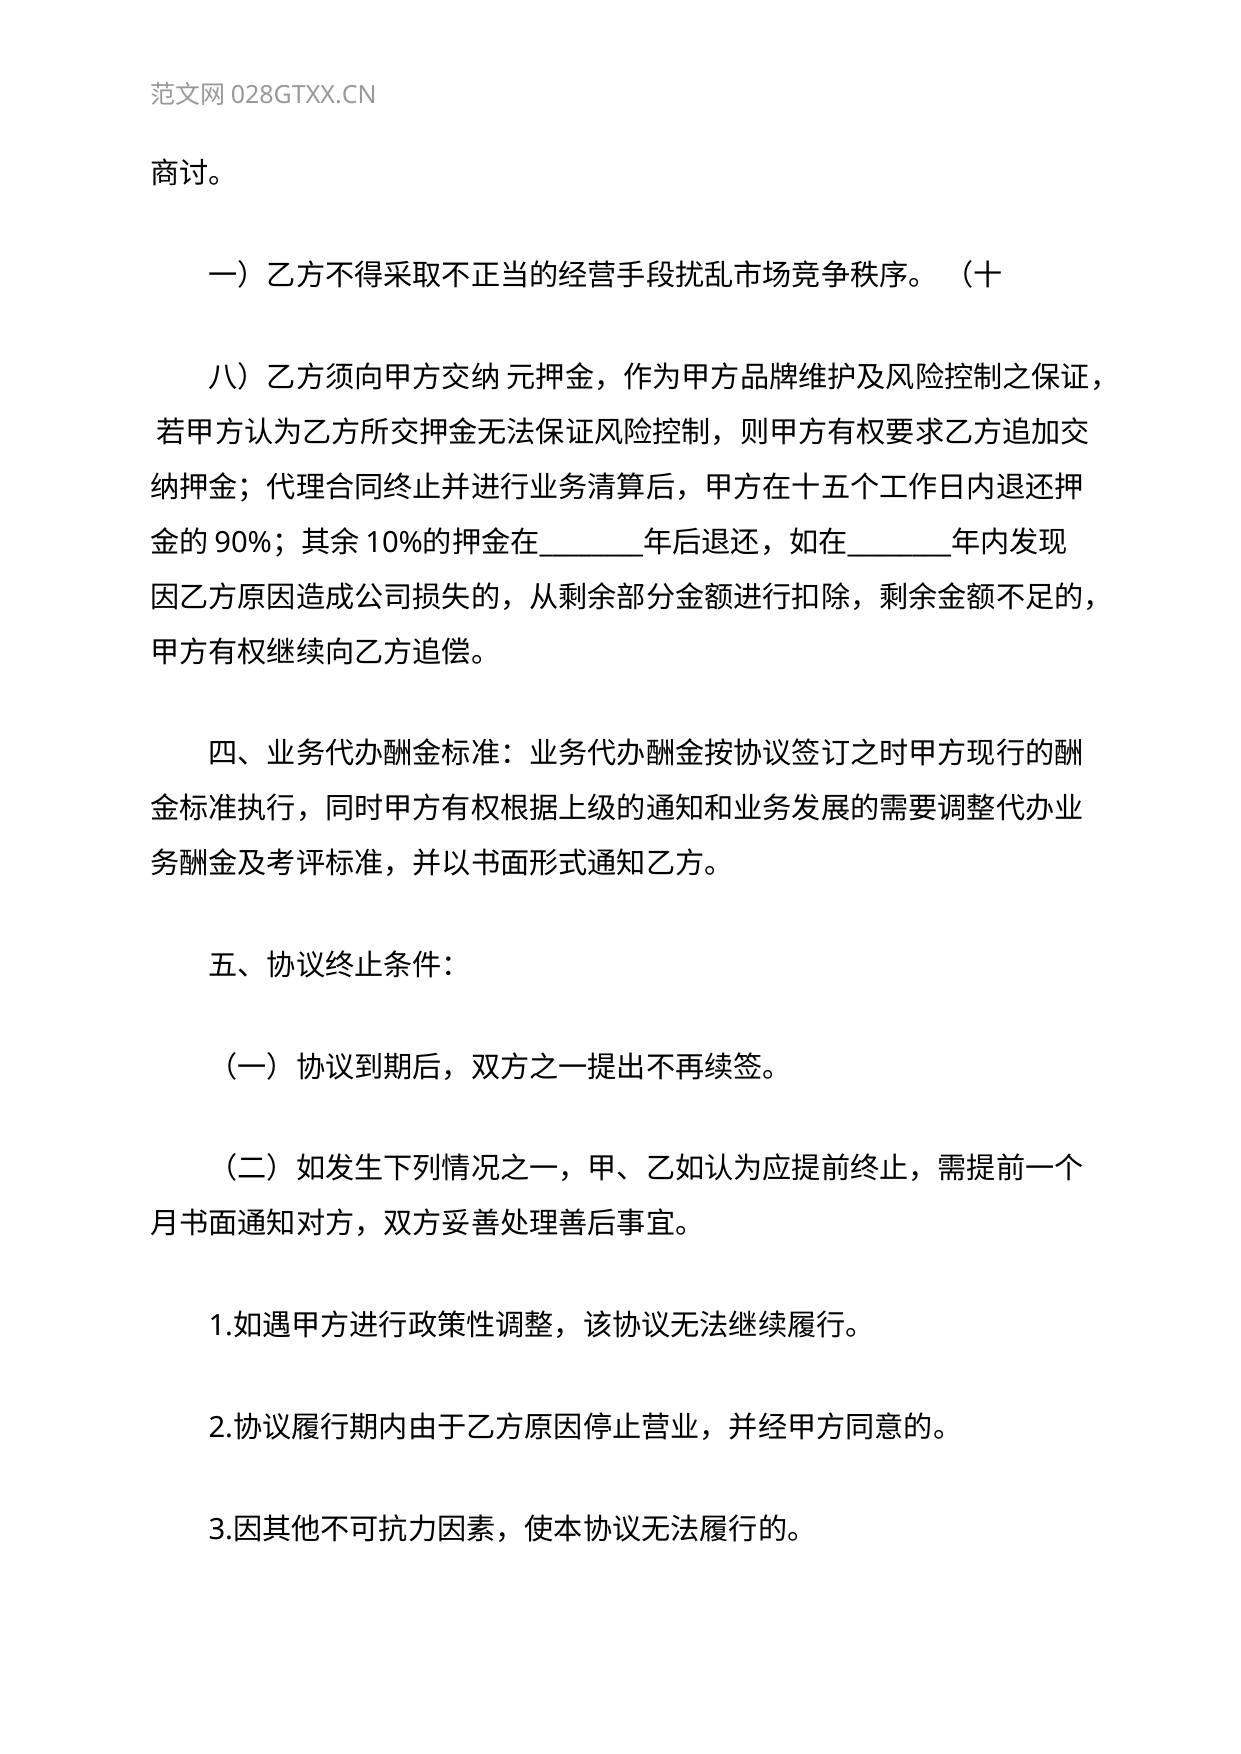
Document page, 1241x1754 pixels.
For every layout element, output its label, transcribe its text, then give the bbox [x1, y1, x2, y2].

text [150, 150, 1090, 192]
text 四、业务代办酬金标准：业务代办酬金按协议签订之时甲方现行的酬金标准执行，同时甲方有权根据上级的通知和业务发展的需要调整代办业务酬金及考评标准，并以书面形式通知乙方。 [150, 730, 1090, 882]
text 2.协议履行期内由于乙方原因停止营业，并经甲方同意的。 [150, 1404, 1090, 1446]
text 五、协议终止条件： [150, 941, 1090, 984]
text 八）乙方须向甲方交纳 元押金，作为甲方品牌维护及风险控制之保证， 若甲方认为乙方所交押金无法保证风险控制，则甲方有权要求乙方追加交纳押金；代理合同终止并进行业务清算后，甲方在十五个工作日内退还押金的90%；其余10%的押金在________年后退还，如在________年内发现因乙方原因造成公司损失的，从剩余部分金额进行扣除，剩余金额不足的，甲方有权继续向乙方追偿。 [150, 353, 1090, 670]
text （一）协议到期后，双方之一提出不再续签。 [150, 1043, 1090, 1086]
text 1.如遇甲方进行政策性调整，该协议无法继续履行。 [150, 1302, 1090, 1344]
text （二）如发生下列情况之一，甲、乙如认为应提前终止，需提前一个月书面通知对方，双方妥善处理善后事宜。 [150, 1145, 1090, 1242]
text 一）乙方不得采取不正当的经营手段扰乱市场竞争秩序。 （十 [150, 252, 1090, 294]
text 3.因其他不可抗力因素，使本协议无法履行的。 [150, 1506, 1090, 1548]
